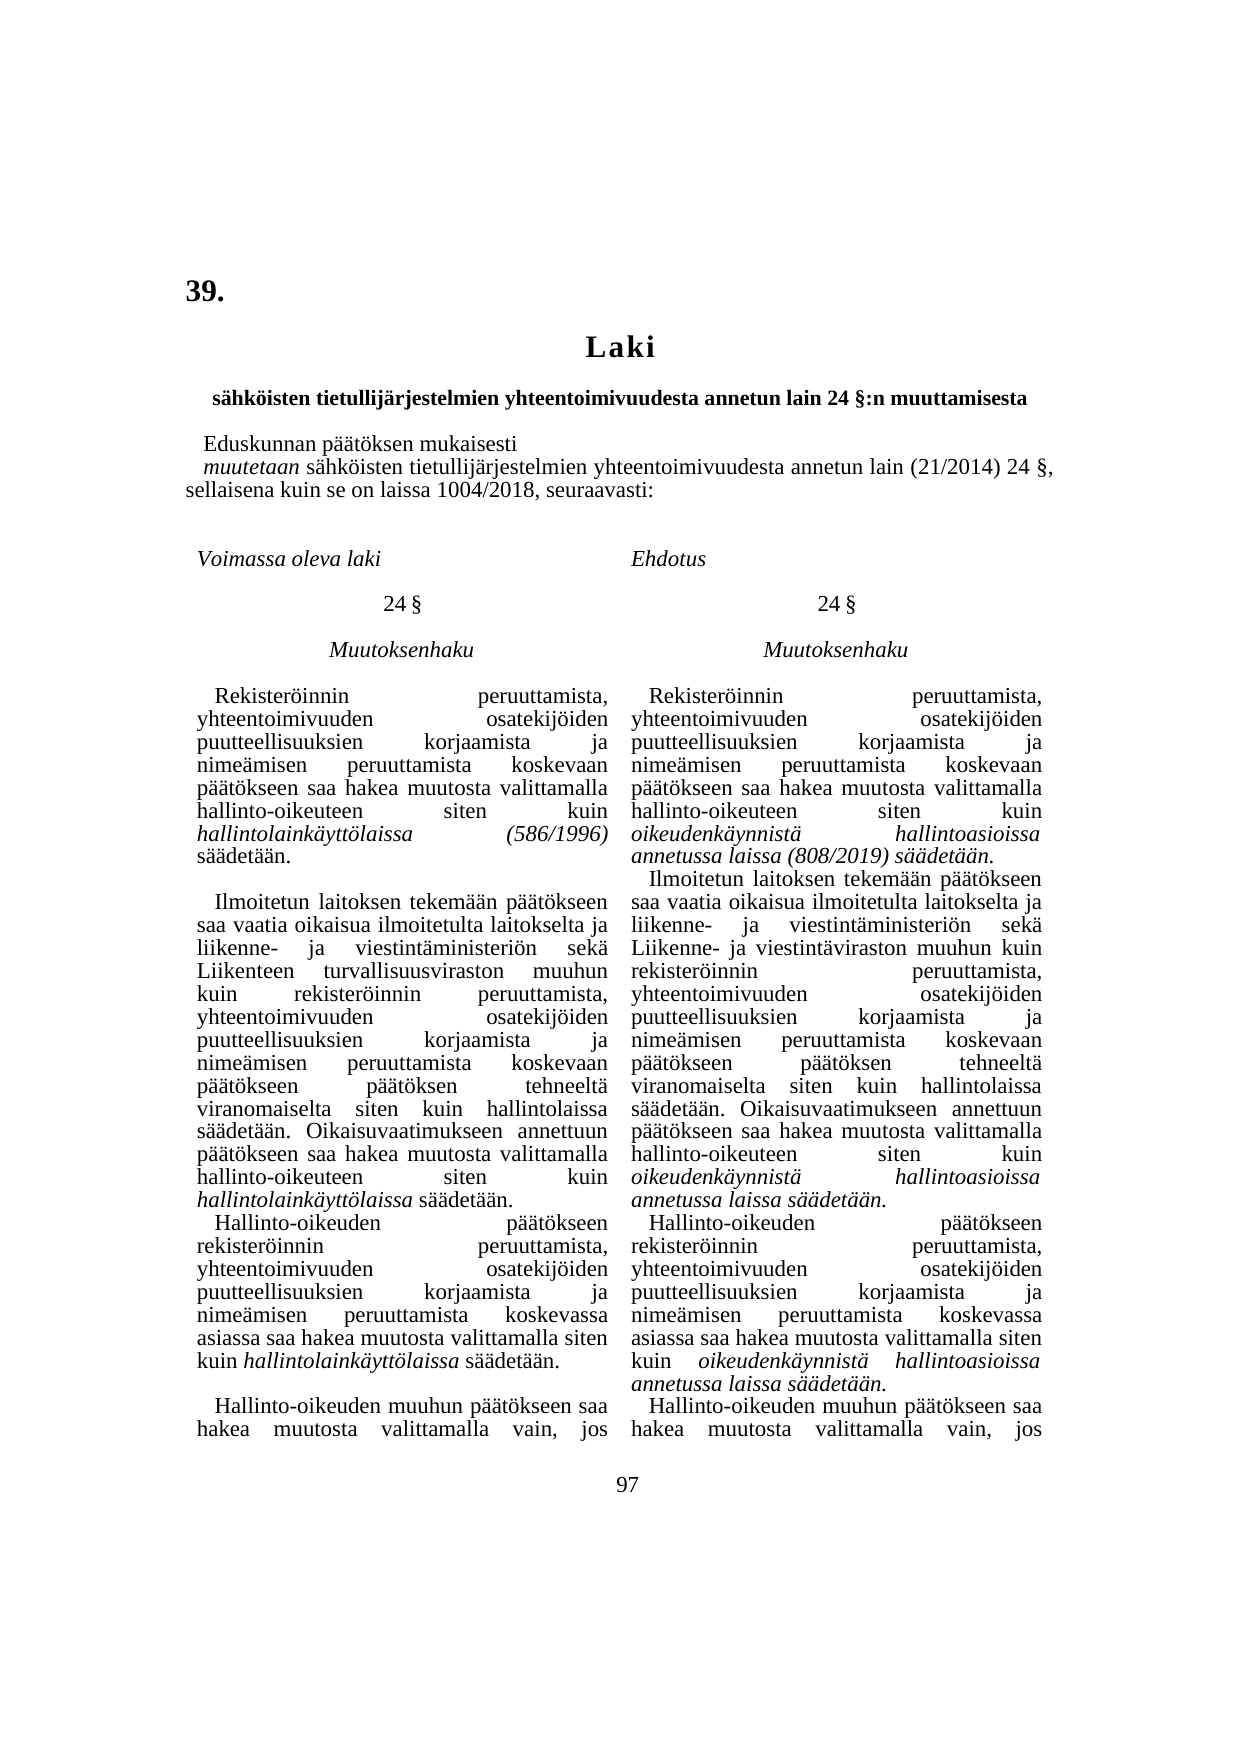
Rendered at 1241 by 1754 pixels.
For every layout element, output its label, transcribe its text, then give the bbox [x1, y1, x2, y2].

table_header Voimassa oleva laki [185, 548, 619, 593]
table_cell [185, 594, 619, 1441]
table_header Ehdotus [620, 548, 1054, 593]
text Eduskunnan päätöksen mukaisesti [185, 433, 1055, 456]
text sähköisten tietullijärjestelmien yhteentoimivuudesta annetun lain 24 §:n muuttamisesta [185, 387, 1055, 410]
text Laki [185, 331, 1055, 364]
text 39. [185, 275, 1055, 308]
text muutetaan sähköisten tietullijärjestelmien yhteentoimivuudesta annetun lain (21/2014) 24 §, sellaisena kuin se on laissa 1004/2018, seuraavasti: [185, 456, 1055, 502]
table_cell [620, 594, 1054, 1441]
